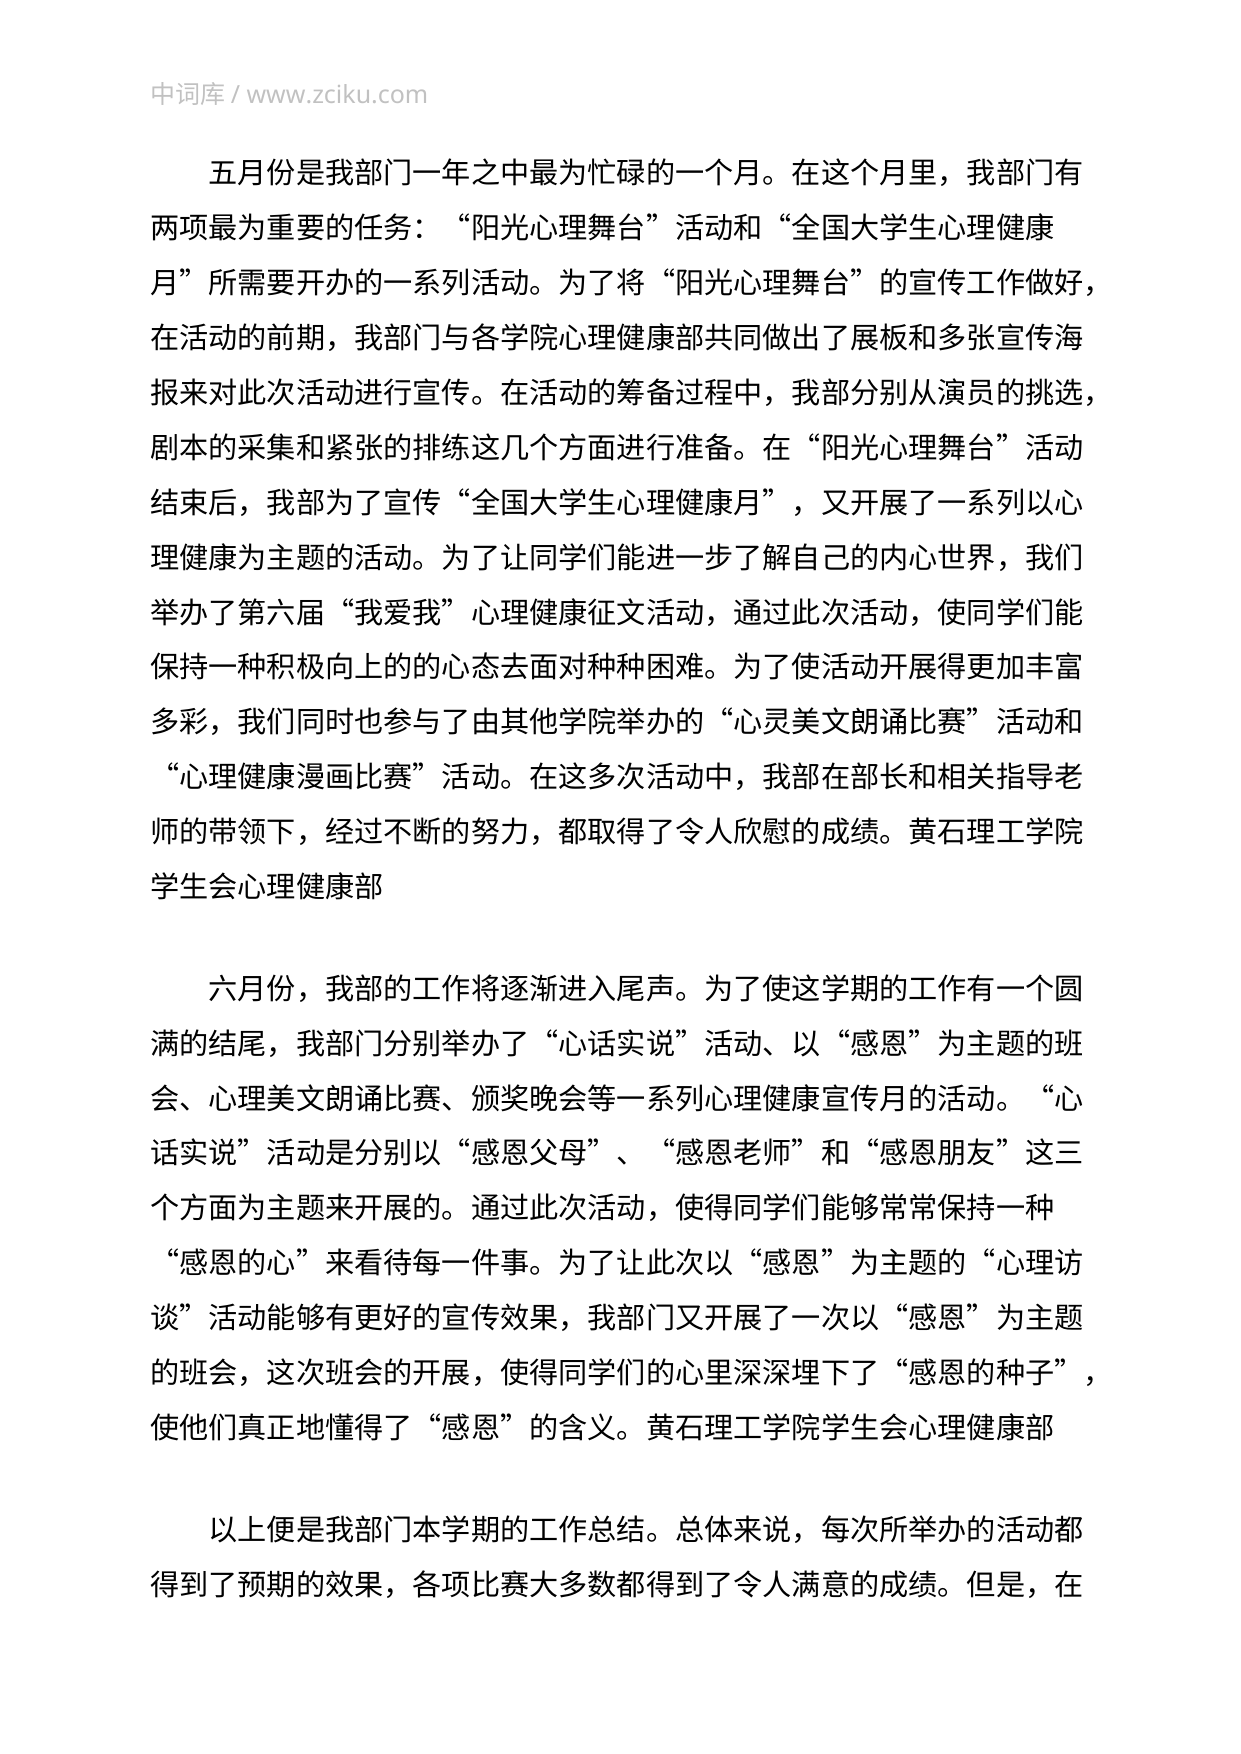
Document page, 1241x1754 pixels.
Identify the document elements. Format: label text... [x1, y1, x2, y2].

text 五月份是我部门一年之中最为忙碌的一个月。在这个月里，我部门有两项最为重要的任务：“阳光心理舞台”活动和“全国大学生心理健康月”所需要开办的一系列活动。为了将“阳光心理舞台”的宣传工作做好，在活动的前期，我部门与各学院心理健康部共同做出了展板和多张宣传海报来对此次活动进行宣传。在活动的筹备过程中，我部分别从演员的挑选，剧本的采集和紧张的排练这几个方面进行准备。在“阳光心理舞台”活动结束后，我部为了宣传“全国大学生心理健康月”，又开展了一系列以心理健康为主题的活动。为了让同学们能进一步了解自己的内心世界，我们举办了第六届“我爱我”心理健康征文活动，通过此次活动，使同学们能保持一种积极向上的的心态去面对种种困难。为了使活动开展得更加丰富多彩，我们同时也参与了由其他学院举办的“心灵美文朗诵比赛”活动和“心理健康漫画比赛”活动。在这多次活动中，我部在部长和相关指导老师的带领下，经过不断的努力，都取得了令人欣慰的成绩。黄石理工学院学生会心理健康部 [150, 150, 1090, 906]
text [150, 1506, 1090, 1603]
text 六月份，我部的工作将逐渐进入尾声。为了使这学期的工作有一个圆满的结尾，我部门分别举办了“心话实说”活动、以“感恩”为主题的班会、心理美文朗诵比赛、颁奖晚会等一系列心理健康宣传月的活动。“心话实说”活动是分别以“感恩父母”、“感恩老师”和“感恩朋友”这三个方面为主题来开展的。通过此次活动，使得同学们能够常常保持一种“感恩的心”来看待每一件事。为了让此次以“感恩”为主题的“心理访谈”活动能够有更好的宣传效果，我部门又开展了一次以“感恩”为主题的班会，这次班会的开展，使得同学们的心里深深埋下了“感恩的种子”，使他们真正地懂得了“感恩”的含义。黄石理工学院学生会心理健康部 [150, 965, 1090, 1447]
